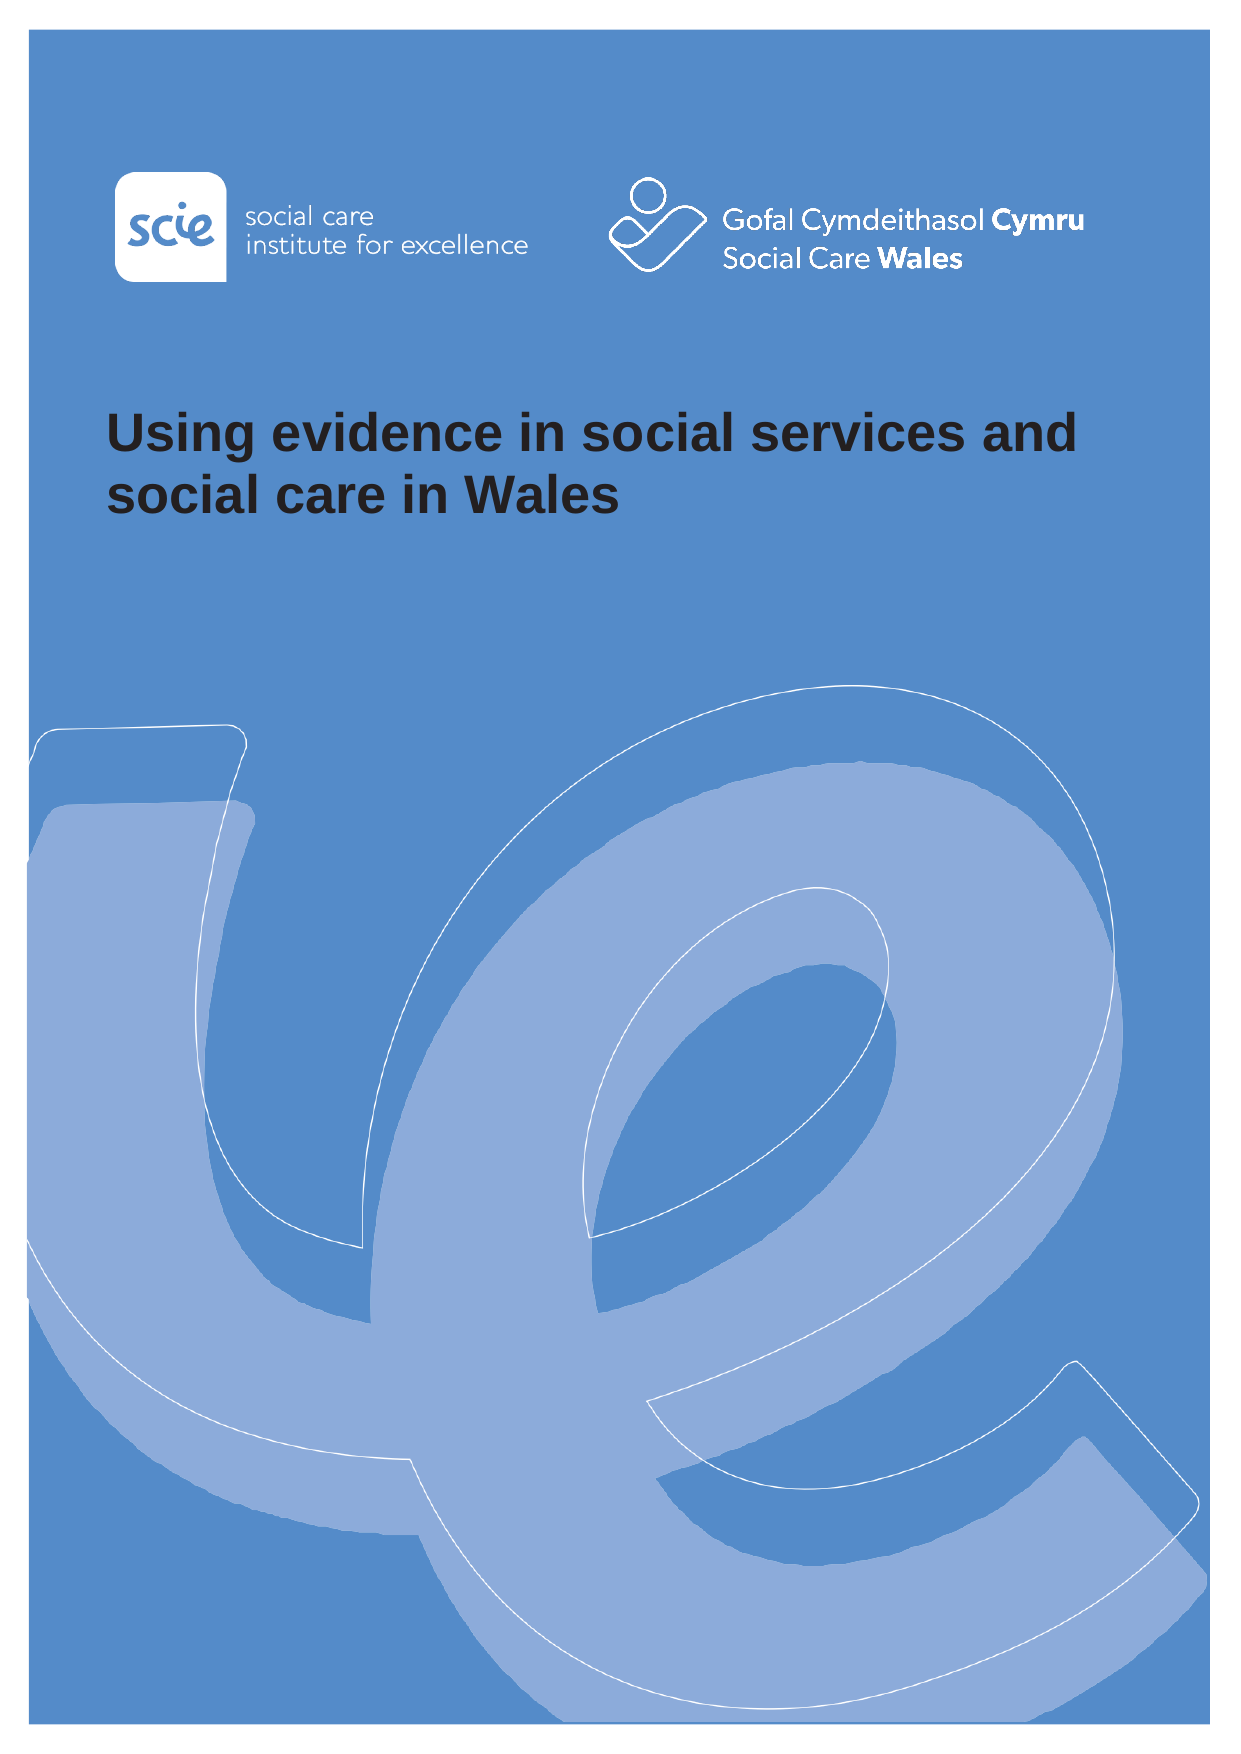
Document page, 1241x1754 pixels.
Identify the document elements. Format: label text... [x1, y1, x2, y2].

picture [26, 685, 1207, 1722]
title Using evidence in social services and social care in Wales [106, 401, 1134, 525]
picture [115, 172, 529, 282]
picture [608, 177, 1084, 272]
